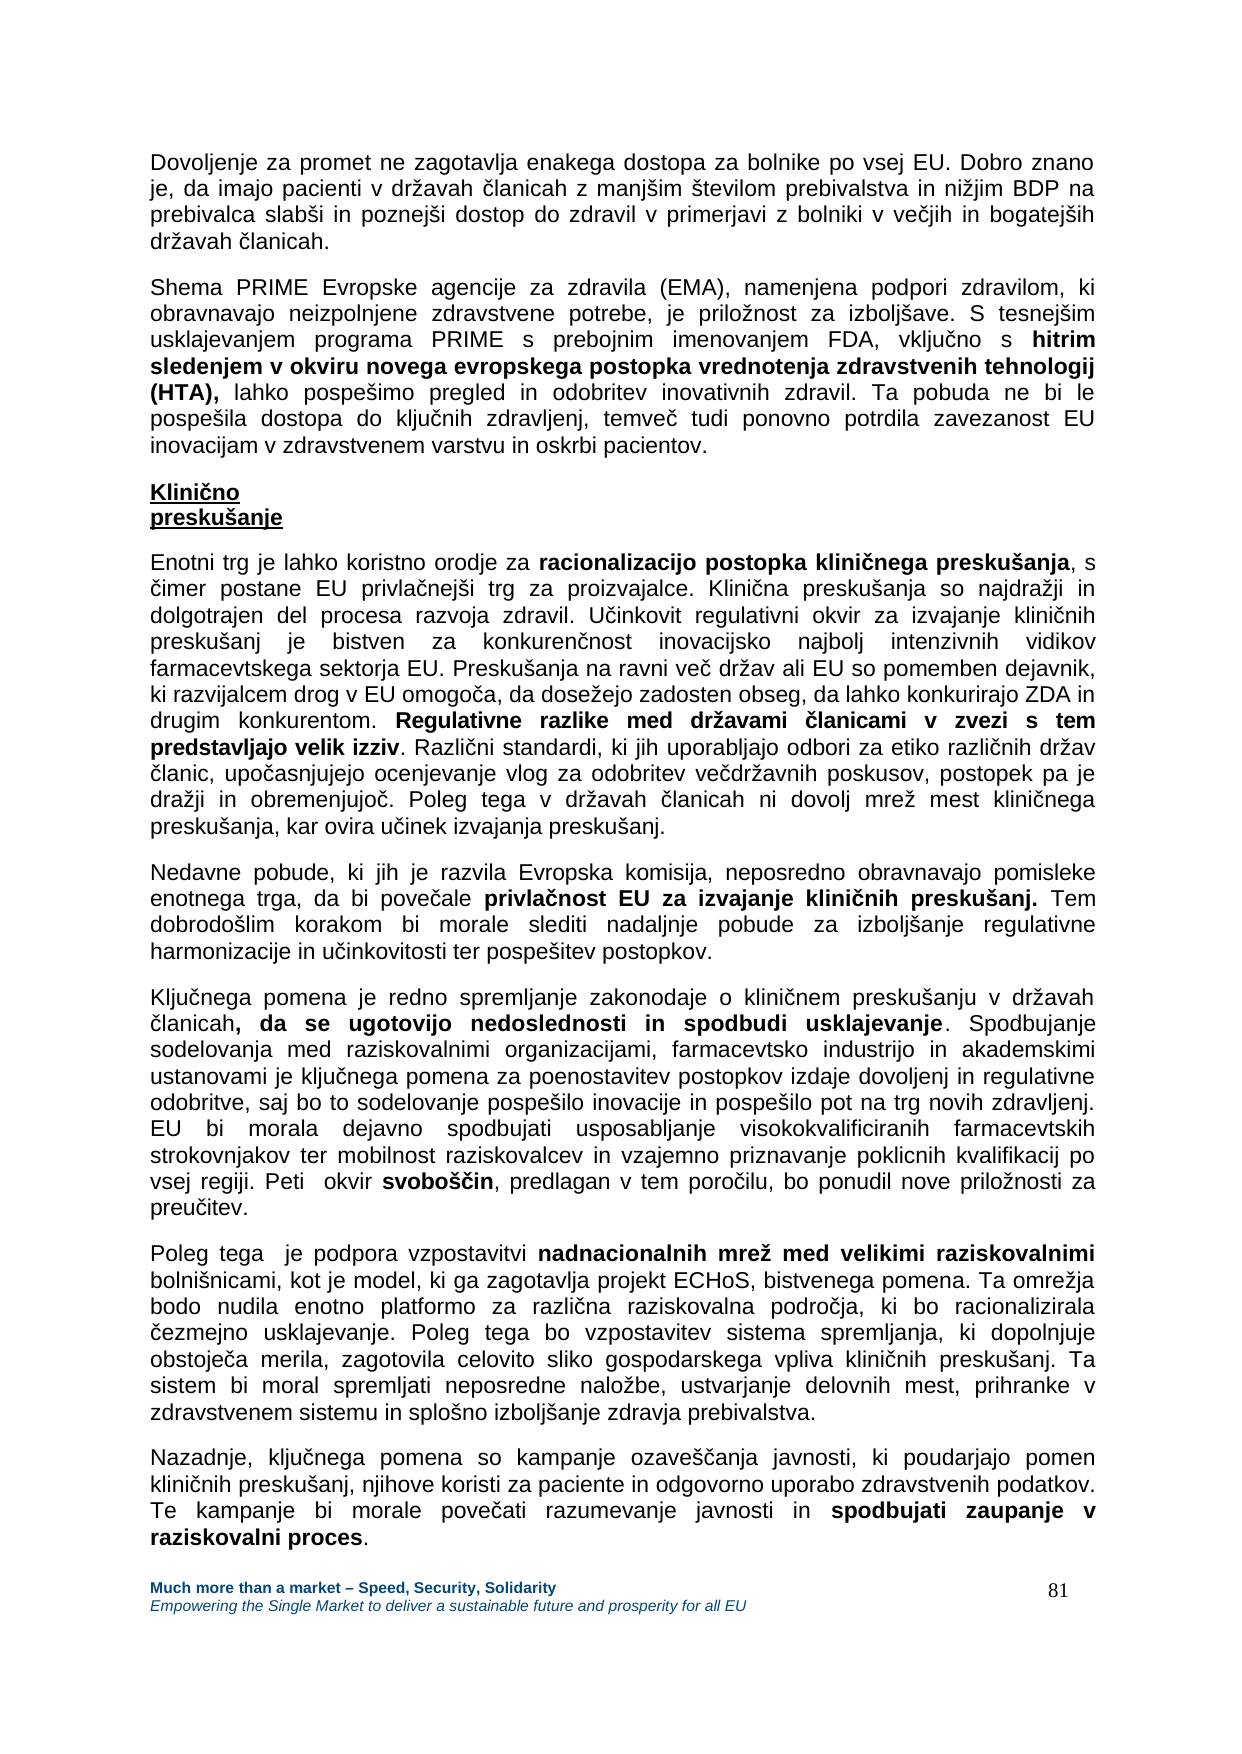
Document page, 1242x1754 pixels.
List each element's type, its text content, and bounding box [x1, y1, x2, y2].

text Dovoljenje za promet ne zagotavlja enakega dostopa za bolnike po vsej EU. Dobro znano je, da imajo pacienti v državah članicah z manjšim številom prebivalstva in nižjim BDP na prebivalca slabši in poznejši dostop do zdravil v primerjavi z bolniki v večjih in bogatejših državah članicah. [150, 149, 1096, 254]
text Klinično preskušanje [150, 479, 285, 529]
text Nazadnje, ključnega pomena so kampanje ozaveščanja javnosti, ki poudarjajo pomen kliničnih preskušanj, njihove koristi za paciente in odgovorno uporabo zdravstvenih podatkov. Te kampanje bi morale povečati razumevanje javnosti in spodbujati zaupanje v raziskovalni proces. [150, 1444, 1096, 1550]
text Enotni trg je lahko koristno orodje za racionalizacijo postopka kliničnega preskušanja, s čimer postane EU privlačnejši trg za proizvajalce. Klinična preskušanja so najdražji in dolgotrajen del procesa razvoja zdravil. Učinkovit regulativni okvir za izvajanje kliničnih preskušanj je bistven za konkurenčnost inovacijsko najbolj intenzivnih vidikov farmacevtskega sektorja EU. Preskušanja na ravni več držav ali EU so pomemben dejavnik, ki razvijalcem drog v EU omogoča, da dosežejo zadosten obseg, da lahko konkurirajo ZDA in drugim konkurentom. Regulativne razlike med državami članicami v zvezi s tem predstavljajo velik izziv. Različni standardi, ki jih uporabljajo odbori za etiko različnih držav članic, upočasnjujejo ocenjevanje vlog za odobritev večdržavnih poskusov, postopek pa je dražji in obremenjujoč. Poleg tega v državah članicah ni dovolj mrež mest kliničnega preskušanja, kar ovira učinek izvajanja preskušanj. [150, 549, 1096, 839]
text Nedavne pobude, ki jih je razvila Evropska komisija, neposredno obravnavajo pomisleke enotnega trga, da bi povečale privlačnost EU za izvajanje kliničnih preskušanj. Tem dobrodošlim korakom bi morale slediti nadaljnje pobude za izboljšanje regulativne harmonizacije in učinkovitosti ter pospešitev postopkov. [150, 858, 1096, 964]
text Shema PRIME Evropske agencije za zdravila (EMA), namenjena podpori zdravilom, ki obravnavajo neizpolnjene zdravstvene potrebe, je priložnost za izboljšave. S tesnejšim usklajevanjem programa PRIME s prebojnim imenovanjem FDA, vključno s hitrim sledenjem v okviru novega evropskega postopka vrednotenja zdravstvenih tehnologij (HTA), lahko pospešimo pregled in odobritev inovativnih zdravil. Ta pobuda ne bi le pospešila dostopa do ključnih zdravljenj, temveč tudi ponovno potrdila zavezanost EU inovacijam v zdravstvenem varstvu in oskrbi pacientov. [150, 274, 1096, 458]
text Ključnega pomena je redno spremljanje zakonodaje o kliničnem preskušanju v državah članicah, da se ugotovijo nedoslednosti in spodbudi usklajevanje. Spodbujanje sodelovanja med raziskovalnimi organizacijami, farmacevtsko industrijo in akademskimi ustanovami je ključnega pomena za poenostavitev postopkov izdaje dovoljenj in regulativne odobritve, saj bo to sodelovanje pospešilo inovacije in pospešilo pot na trg novih zdravljenj. EU bi morala dejavno spodbujati usposabljanje visokokvalificiranih farmacevtskih strokovnjakov ter mobilnost raziskovalcev in vzajemno priznavanje poklicnih kvalifikacij po vsej regiji. Peti okvir svoboščin, predlagan v tem poročilu, bo ponudil nove priložnosti za preučitev. [150, 983, 1096, 1221]
text Poleg tega je podpora vzpostavitvi nadnacionalnih mrež med velikimi raziskovalnimi bolnišnicami, kot je model, ki ga zagotavlja projekt ECHoS, bistvenega pomena. Ta omrežja bodo nudila enotno platformo za različna raziskovalna področja, ki bo racionalizirala čezmejno usklajevanje. Poleg tega bo vzpostavitev sistema spremljanja, ki dopolnjuje obstoječa merila, zagotovila celovito sliko gospodarskega vpliva kliničnih preskušanj. Ta sistem bi moral spremljati neposredne naložbe, ustvarjanje delovnih mest, prihranke v zdravstvenem sistemu in splošno izboljšanje zdravja prebivalstva. [150, 1240, 1096, 1425]
